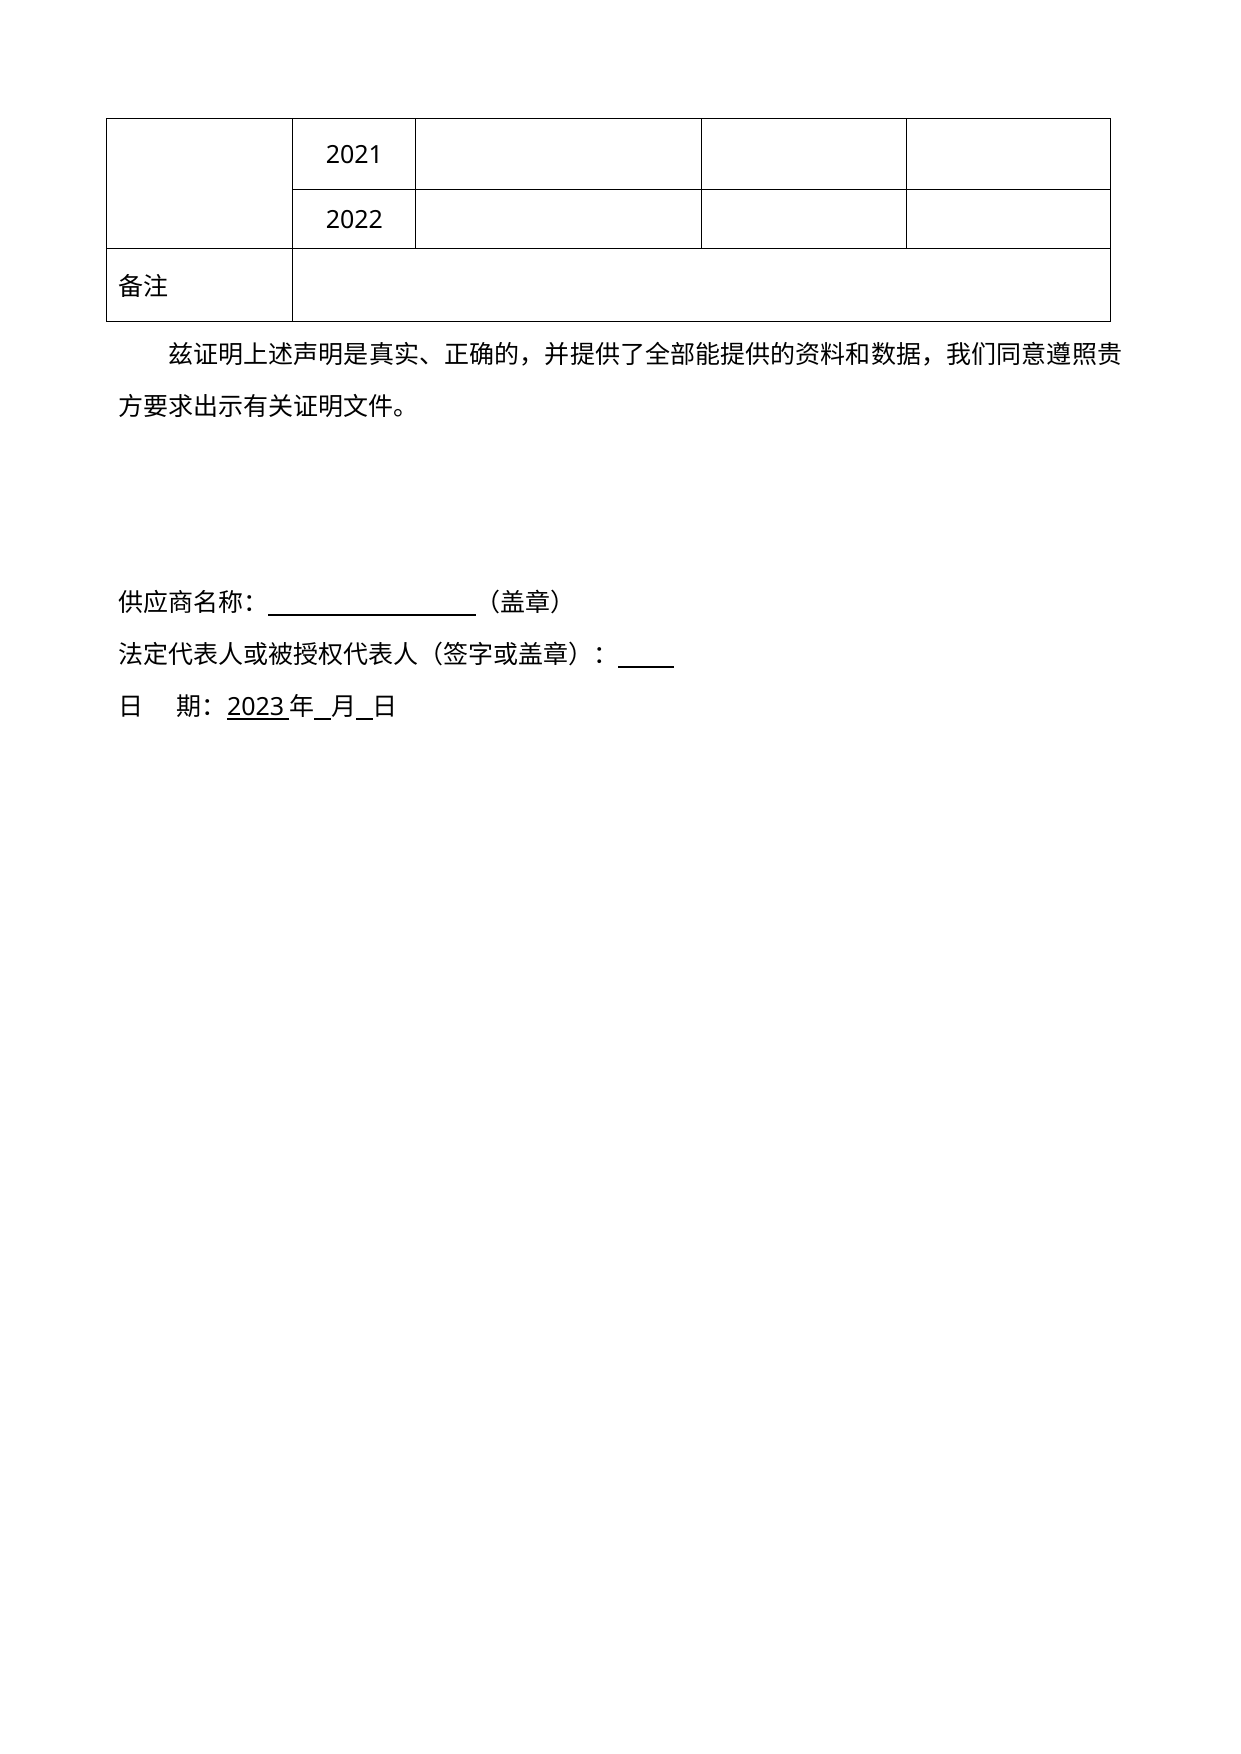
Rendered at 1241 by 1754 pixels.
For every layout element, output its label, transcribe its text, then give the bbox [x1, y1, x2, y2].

table_cell [702, 190, 906, 248]
table_cell 2022 [293, 190, 415, 248]
table_cell [416, 119, 701, 189]
text 供应商名称： （盖章） [118, 570, 1122, 622]
table_cell [907, 119, 1110, 189]
text 兹证明上述声明是真实、正确的，并提供了全部能提供的资料和数据，我们同意遵照贵方要求出示有关证明文件。 [118, 322, 1122, 426]
text 日 期：2023年 月 日 [118, 674, 1122, 726]
table_cell [702, 119, 906, 189]
table_cell 备注 [107, 249, 292, 321]
table_cell [907, 190, 1110, 248]
table_cell [416, 190, 701, 248]
table_cell [293, 249, 1110, 321]
text 法定代表人或被授权代表人（签字或盖章）： [118, 622, 1122, 674]
table_cell 2021 [293, 119, 415, 189]
